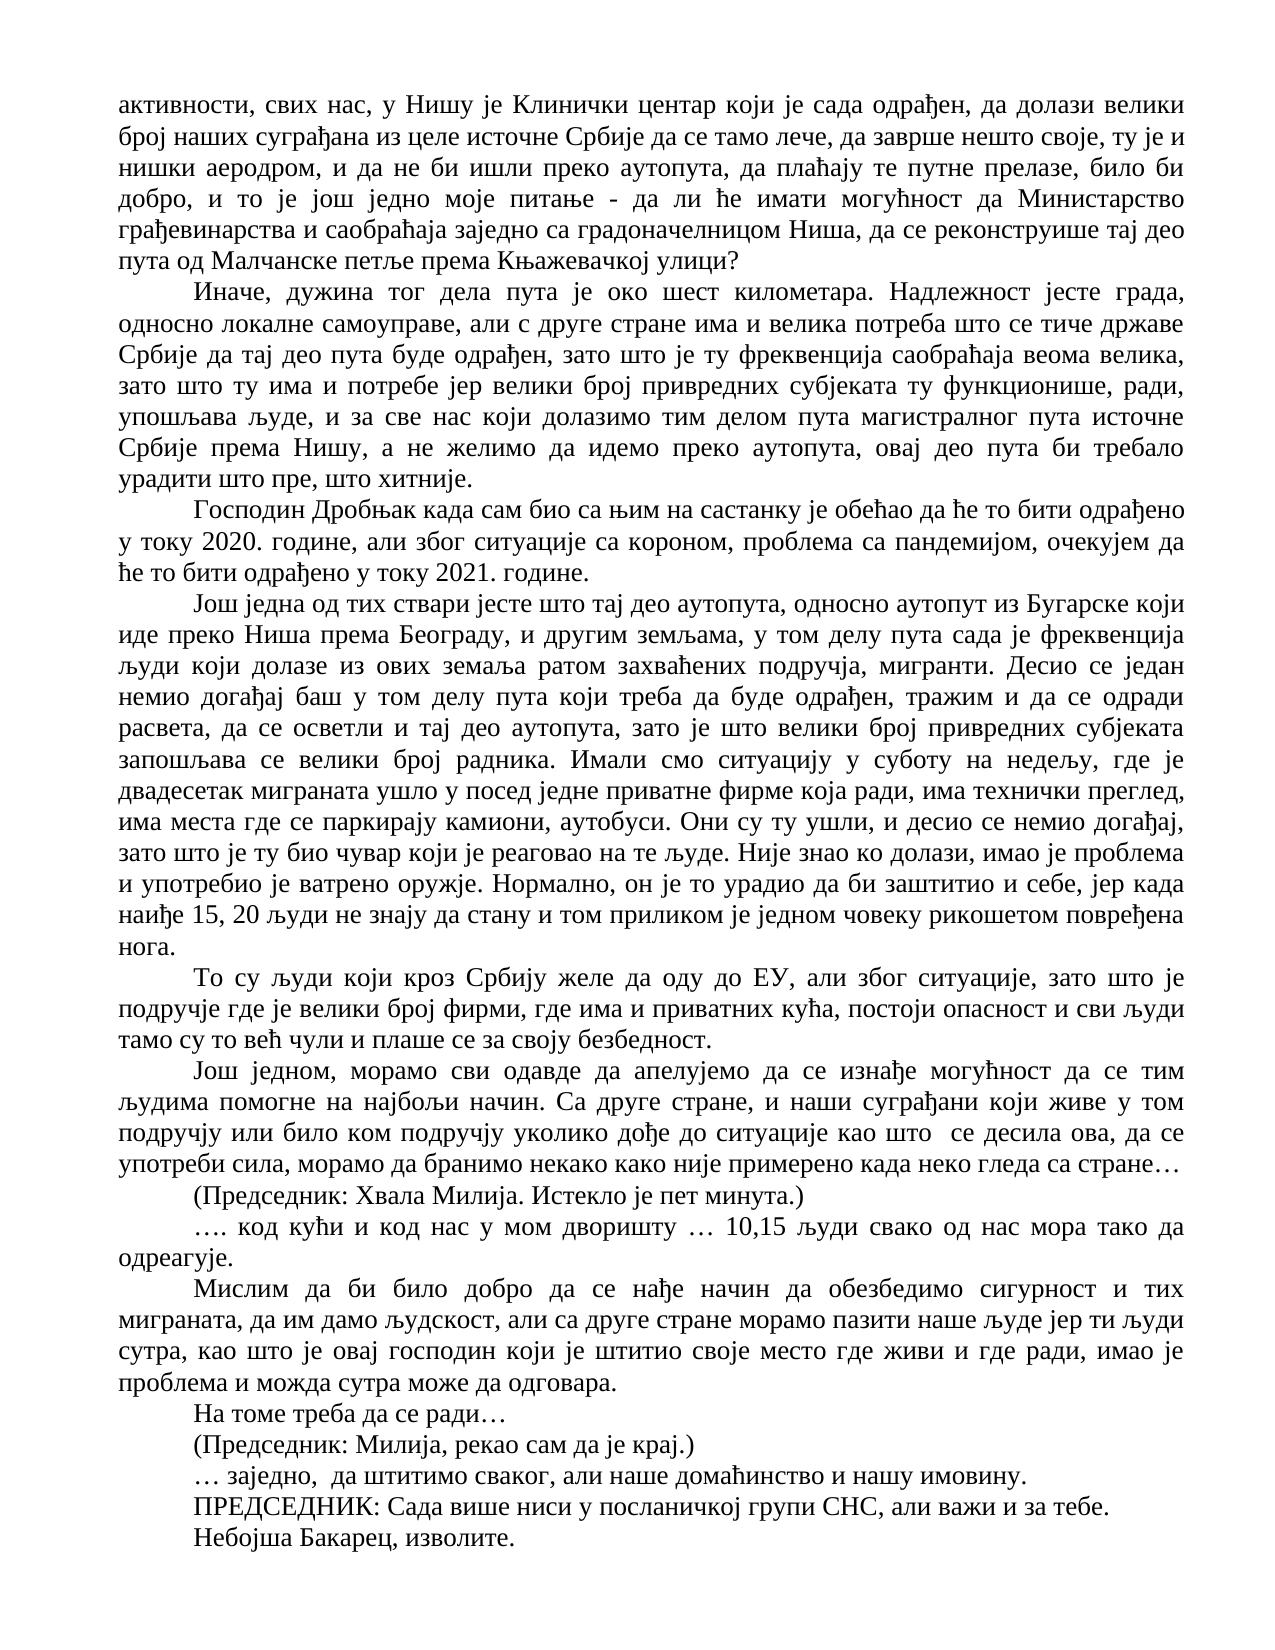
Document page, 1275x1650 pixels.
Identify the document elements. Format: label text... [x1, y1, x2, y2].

text Господин Дробњак када сам био са њим на састанку је обећао да ће то бити одрађено у току 2020. године, али због ситуације са короном, проблема са пандемијом, очекујем да ће то бити одрађено у току 2021. године. [118, 493, 1186, 587]
text ПРЕДСЕДНИК: Сада више ниси у посланичкој групи СНС, али важи и за тебе. [118, 1490, 1186, 1521]
text … заједно, да штитимо сваког, али наше домаћинство и нашу имовину. [118, 1459, 1186, 1490]
text На томе треба да се ради… [118, 1397, 1186, 1428]
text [118, 89, 1186, 276]
text То су људи који кроз Србију желе да оду до ЕУ, али због ситуације, зато што је подручје где је велики број фирми, где има и приватних кућа, постоји опасност и сви људи тамо су то већ чули и плаше се за своју безбедност. [118, 961, 1186, 1054]
text Небојша Бакарец, изволите. [118, 1521, 1186, 1552]
text …. код кући и код нас у мом дворишту … 10,15 људи свако од нас мора тако да одреагује. [118, 1210, 1186, 1272]
text Још једном, морамо сви одавде да апелујемо да се изнађе могућност да се тим људима помогне на најбољи начин. Са друге стране, и наши суграђани који живе у том подручју или било ком подручју уколико дође до ситуације као што се десила ова, да се употреби сила, морамо да бранимо некако како није примерено када неко гледа са стране… [118, 1054, 1186, 1179]
text (Председник: Хвала Милија. Истекло је пет минута.) [118, 1179, 1186, 1210]
text Иначе, дужина тог дела пута је око шест километара. Надлежност јесте града, односно локалне самоуправе, али с друге стране има и велика потреба што се тиче државе Србије да тај део пута буде одрађен, зато што је ту фреквенција саобраћаја веома велика, зато што ту има и потребе јер велики број привредних субјеката ту функционише, ради, упошљава људе, и за све нас који долазимо тим делом пута магистралног пута источне Србије према Нишу, а не желимо да идемо преко аутопута, овај део пута би требало урадити што пре, што хитније. [118, 276, 1186, 493]
text Мислим да би било добро да се нађе начин да обезбедимо сигурност и тих миграната, да им дамо људскост, али са друге стране морамо пазити наше људе јер ти људи сутра, као што је овај господин који је штитио своје место где живи и где ради, имао је проблема и можда сутра може да одговара. [118, 1272, 1186, 1397]
text (Председник: Милија, рекао сам да је крај.) [118, 1428, 1186, 1459]
text Још једна од тих ствари јесте што тај део аутопута, односно аутопут из Бугарске који иде преко Ниша према Београду, и другим земљама, у том делу пута сада је фреквенција људи који долазе из ових земаља ратом захваћених подручја, мигранти. Десио се један немио догађај баш у том делу пута који треба да буде одрађен, тражим и да се одради расвета, да се осветли и тај део аутопута, зато је што велики број привредних субјеката запошљава се велики број радника. Имали смо ситуацију у суботу на недељу, где је двадесетак миграната ушло у посед једне приватне фирме која ради, има технички преглед, има места где се паркирају камиони, аутобуси. Они су ту ушли, и десио се немио догађај, зато што је ту био чувар који је реаговао на те људе. Није знао ко долази, имао је проблема и употребио је ватрено оружје. Нормално, он је то урадио да би заштитио и себе, јер када наиђе 15, 20 људи не знају да стану и том приликом је једном човеку рикошетом повређена нога. [118, 587, 1186, 961]
